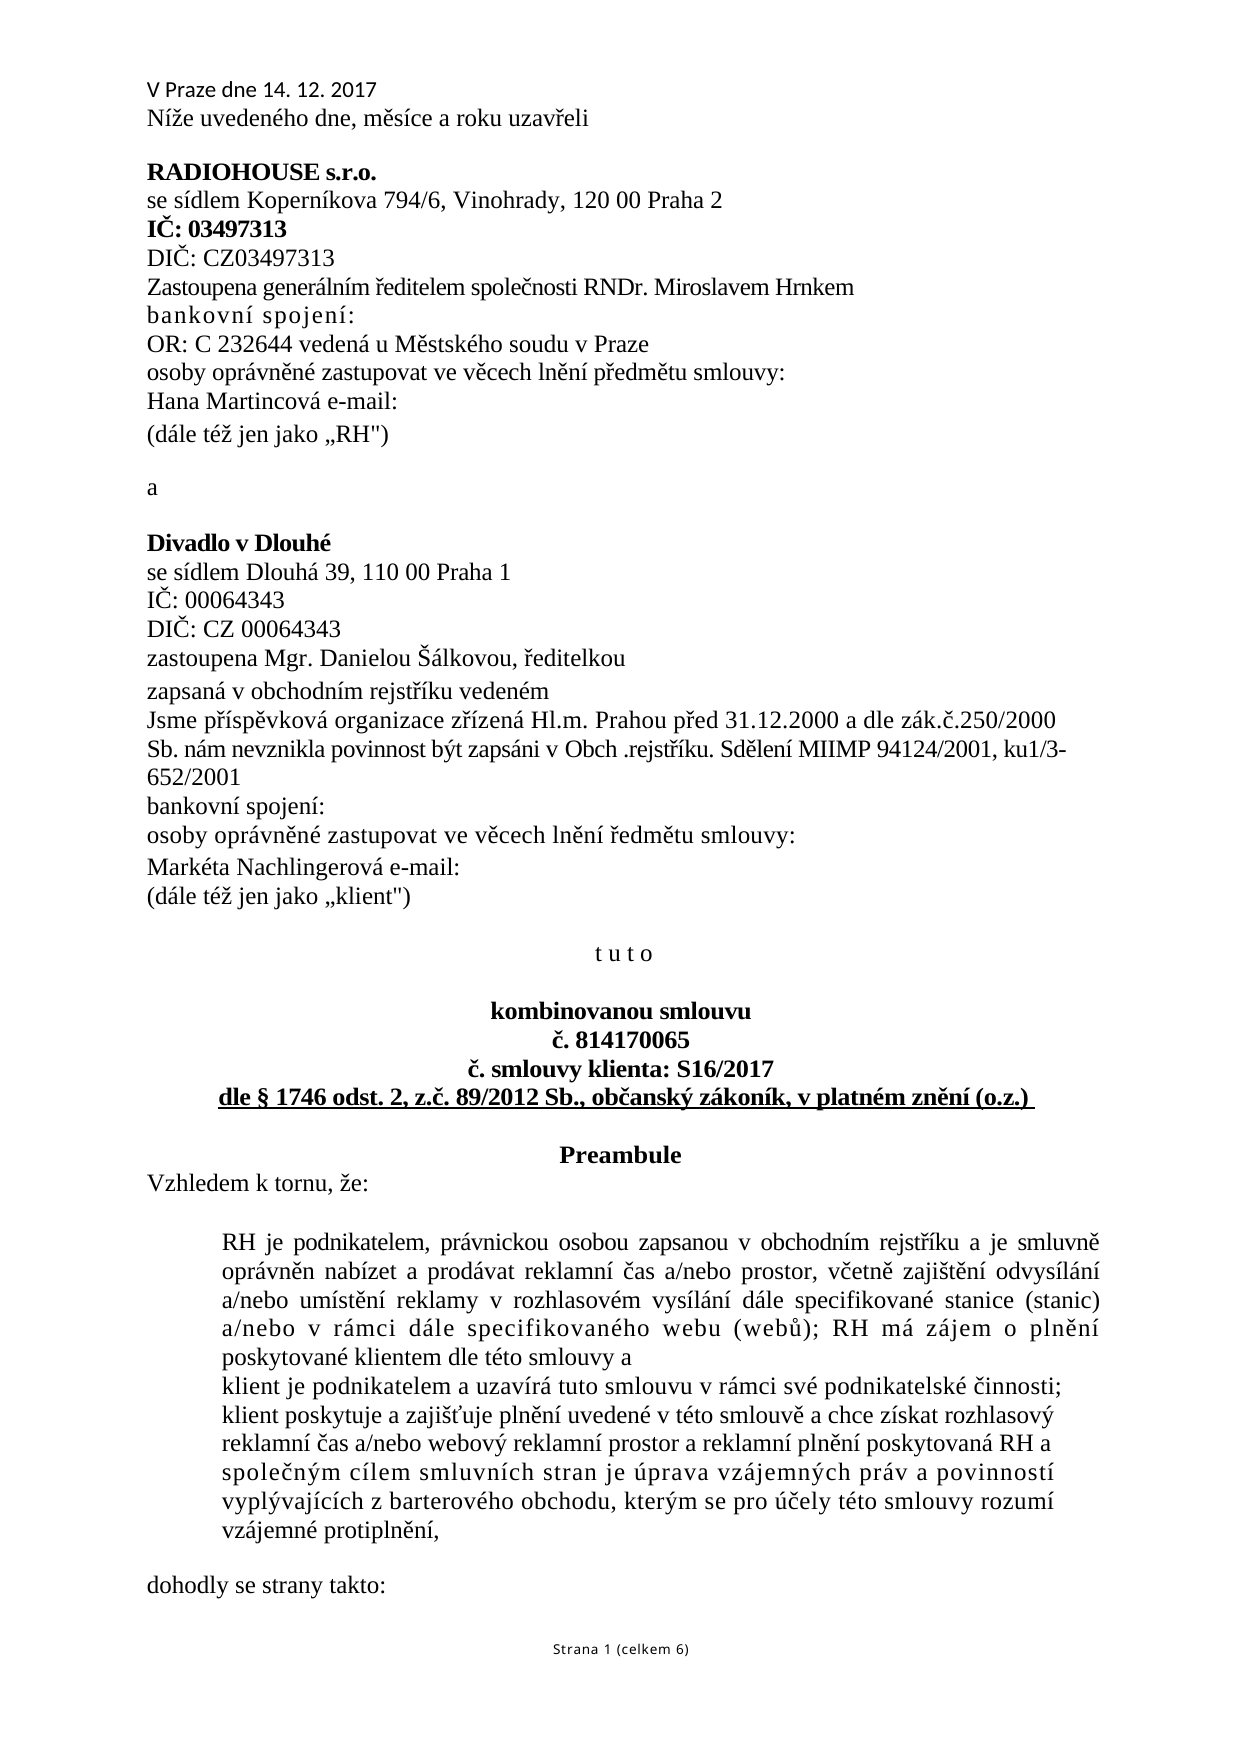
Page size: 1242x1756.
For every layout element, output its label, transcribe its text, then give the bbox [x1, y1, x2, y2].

text a [147, 481, 1101, 499]
text (dále též jen jako „klient") [147, 881, 1101, 910]
text kombinovanou smlouvu č. 814170065 č. smlouvy klienta: S16/2017 dle § 1746 odst. 2, z.č. 89/2012 Sb., občanský zákoník, v platném znění (o.z.) [147, 996, 1101, 1111]
text OR: C 232644 vedená u Městského soudu v Praze [147, 333, 1101, 357]
text se sídlem Dlouhá 39, 110 00 Praha 1 [147, 557, 1101, 585]
text DIČ: CZ 00064343 [147, 614, 1101, 643]
text osoby oprávněné zastupovat ve věcech lnění předmětu smlouvy: Hana Martincová e-mail: [147, 357, 816, 415]
text Vzhledem k tornu, že: [147, 1168, 1101, 1197]
text bankovní spojení: [147, 791, 1101, 820]
text zapsaná v obchodním rejstříku vedeném [147, 676, 1101, 705]
text Jsme příspěvková organizace zřízená Hl.m. Prahou před 31.12.2000 a dle zák.č.250/2000 Sb. nám nevznikla povinnost být zapsáni v Obch .rejstříku. Sdělení MIIMP 94124/2001, ku1/3- 652/2001 [147, 705, 1093, 791]
text zastoupena Mgr. Danielou Šálkovou, ředitelkou [147, 643, 1101, 672]
text Divadlo v Dlouhé [147, 533, 1101, 557]
text osoby oprávněné zastupovat ve věcech lnění ředmětu smlouvy: [147, 820, 1101, 849]
text Preambule [559, 1145, 1101, 1168]
text IČ: 00064343 [147, 585, 1101, 614]
text RH je podnikatelem, právnickou osobou zapsanou v obchodním rejstříku a je smluvně oprávněn nabízet a prodávat reklamní čas a/nebo prostor, včetně zajištění odvysílání a/nebo umístění reklamy v rozhlasovém vysílání dále specifikované stanice (stanic) a/nebo v rámci dále specifikovaného webu (webů); RH má zájem o plnění poskytované klientem dle této smlouvy a [222, 1227, 1101, 1371]
text dohodly se strany takto: [147, 1570, 1101, 1598]
text RADIOHOUSE s.r.o. [147, 162, 1101, 186]
text DIČ: CZ03497313 [147, 243, 1101, 272]
text IČ: 03497313 [147, 214, 1101, 243]
text Zastoupena generálním ředitelem společnosti RNDr. Miroslavem Hrnkem bankovní spojení: [147, 272, 898, 329]
text Níže uvedeného dne, měsíce a roku uzavřeli [147, 103, 1101, 132]
text Markéta Nachlingerová e-mail: [147, 852, 1101, 881]
text se sídlem Koperníkova 794/6, Vinohrady, 120 00 Praha 2 [147, 186, 1101, 214]
text (dále též jen jako „RH") [147, 419, 1101, 447]
text tuto [147, 944, 1101, 966]
text klient je podnikatelem a uzavírá tuto smlouvu v rámci své podnikatelské činnosti; klient poskytuje a zajišťuje plnění uvedené v této smlouvě a chce získat rozhlasový reklamní čas a/nebo webový reklamní prostor a reklamní plnění poskytovaná RH a společným cílem smluvních stran je úprava vzájemných práv a povinností vyplývajících z barterového obchodu, kterým se pro účely této smlouvy rozumí vzájemné protiplnění, [222, 1371, 1101, 1543]
